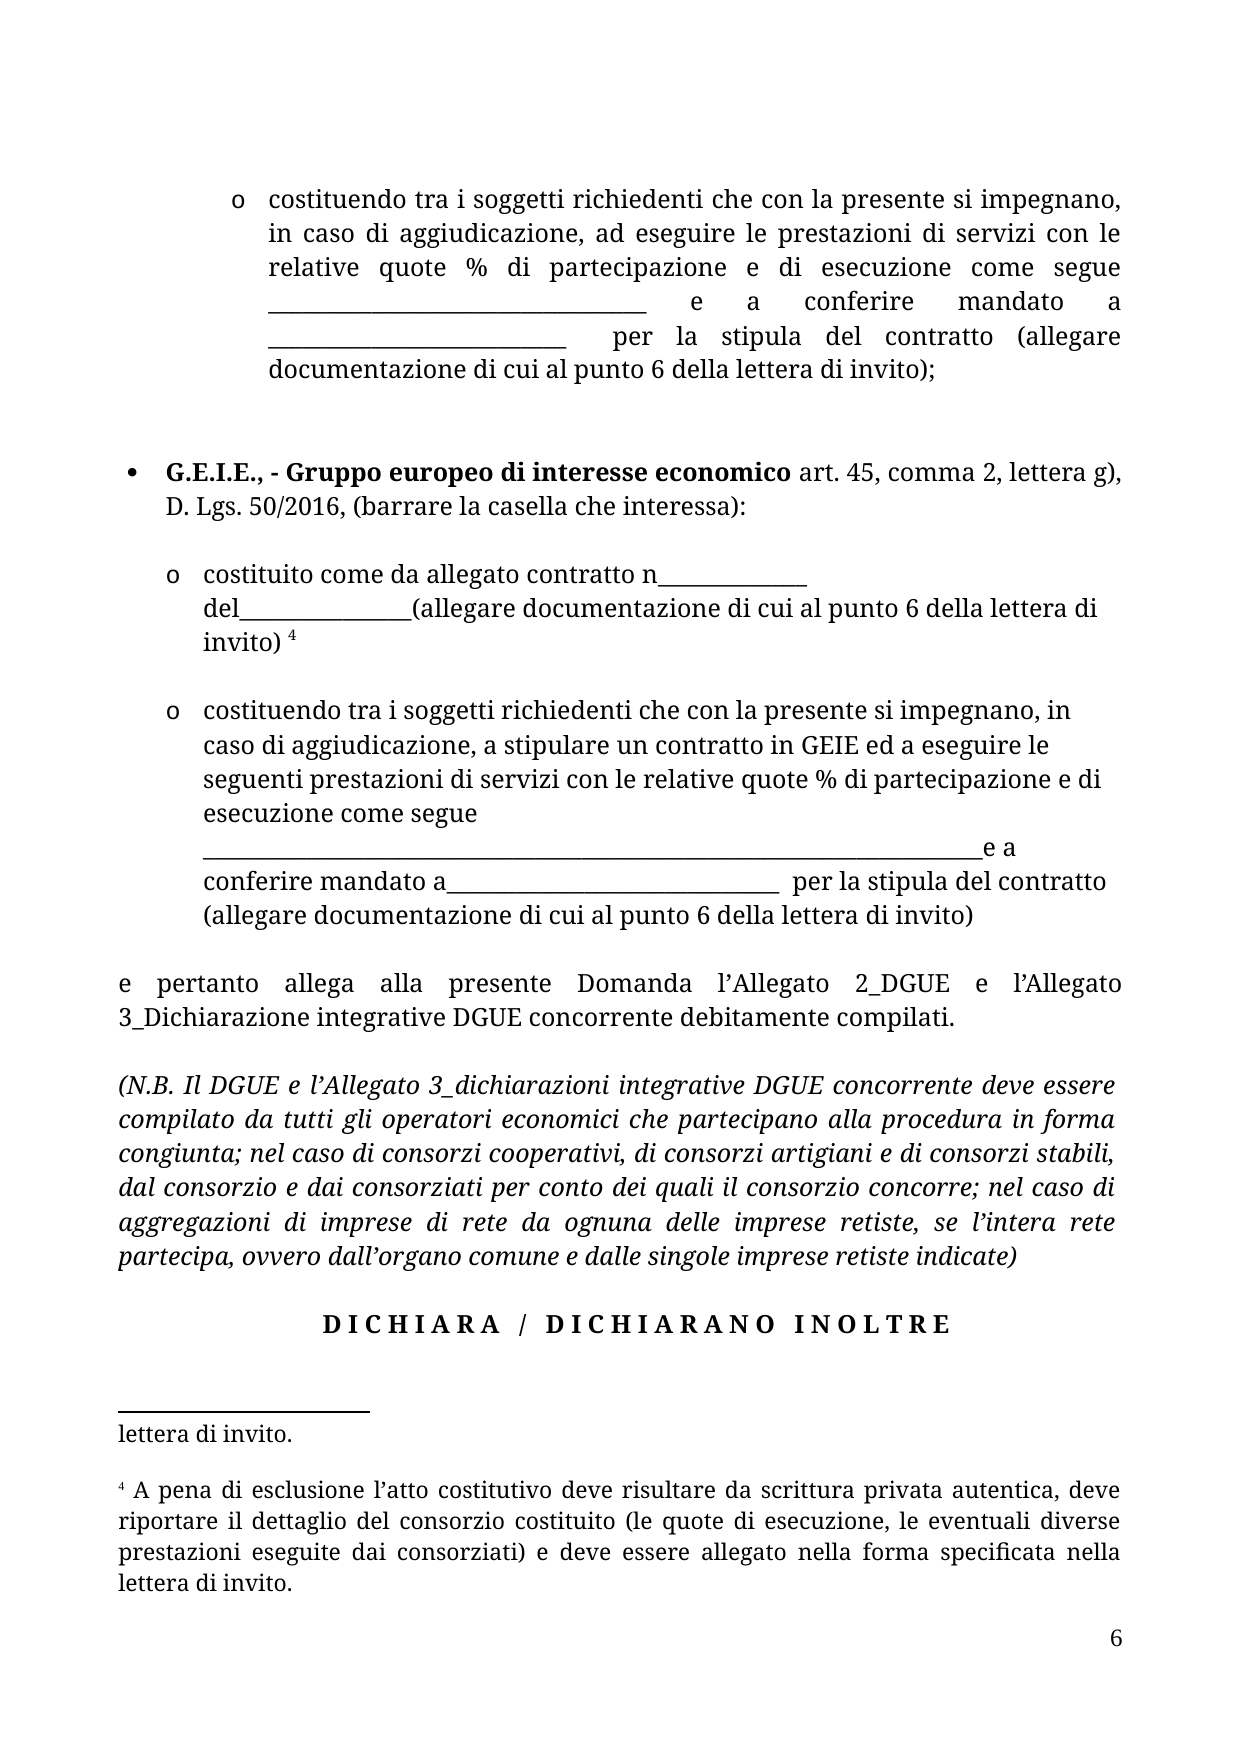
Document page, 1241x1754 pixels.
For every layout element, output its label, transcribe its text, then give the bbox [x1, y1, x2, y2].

list G.E.I.E., - Gruppo europeo di interesse economico art. 45, comma 2, lettera g), D. Lgs. 50/2016, (barrare la casella che interessa): [128, 454, 1122, 522]
text (N.B. Il DGUE e l’Allegato 3_dichiarazioni integrative DGUE concorrente deve essere compilato da tutti gli operatori economici che partecipano alla procedura in forma congiunta; nel caso di consorzi cooperativi, di consorzi artigiani e di consorzi stabili, dal consorzio e dai consorziati per conto dei quali il consorzio concorre; nel caso di aggregazioni di imprese di rete da ognuna delle imprese retiste, se l’intera rete partecipa, ovvero dall’organo comune e dalle singole imprese retiste indicate) [118, 1068, 1116, 1272]
list costituendo tra i soggetti richiedenti che con la presente si impegnano, in caso di aggiudicazione, ad eseguire le prestazioni di servizi con le relative quote % di partecipazione e di esecuzione come segue _________________________________ e a conferire mandato a __________________________ per la stipula del contratto (allegare documentazione di cui al punto 6 della lettera di invito); [231, 182, 1122, 386]
list costituito come da allegato contratto n_____________ del_______________(allegare documentazione di cui al punto 6 della lettera di invito) [165, 557, 1122, 659]
text D I C H I A R A / D I C H I A R A N O I N O L T R E [156, 1306, 1116, 1340]
list costituendo tra i soggetti richiedenti che con la presente si impegnano, in caso di aggiudicazione, a stipulare un contratto in GEIE ed a eseguire le seguenti prestazioni di servizi con le relative quote % di partecipazione e di esecuzione come segue ____________________________________________________________________e a conferire mandato a_____________________________ per la stipula del contratto (allegare documentazione di cui al punto 6 della lettera di invito) [165, 693, 1122, 932]
text e pertanto allega alla presente Domanda l’Allegato 2_DGUE e l’Allegato 3_Dichiarazione integrative DGUE concorrente debitamente compilati. [118, 966, 1122, 1034]
